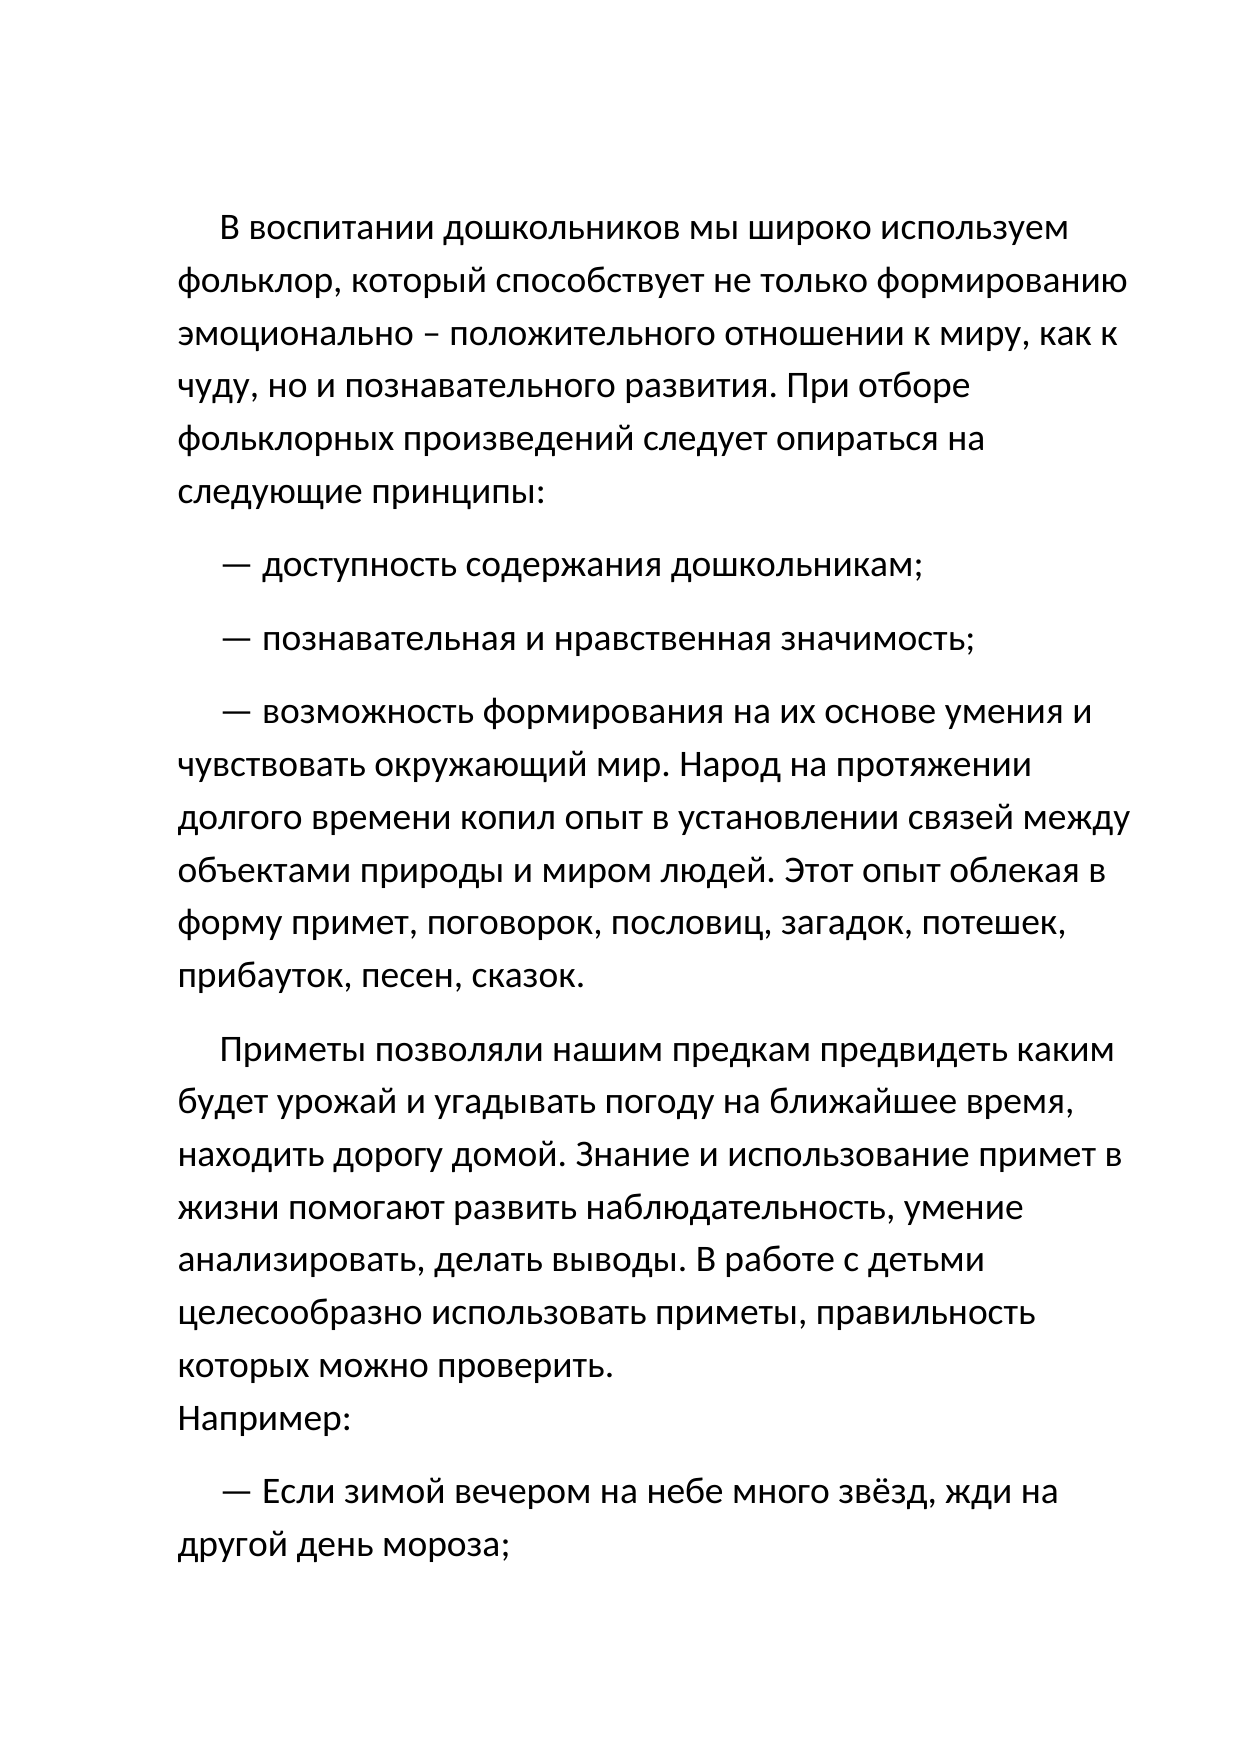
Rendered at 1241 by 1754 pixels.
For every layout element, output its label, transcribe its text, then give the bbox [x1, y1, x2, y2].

text В воспитании дошкольников мы широко используем фольклор, который способствует не только формированию эмоционально – положительного отношении к миру, как к чуду, но и познавательного развития. При отборе фольклорных произведений следует опираться на следующие принципы: [177, 203, 1152, 513]
text Приметы позволяли нашим предкам предвидеть каким будет урожай и угадывать погоду на ближайшее время, находить дорогу домой. Знание и использование примет в жизни помогают развить наблюдательность, умение анализировать, делать выводы. В работе с детьми целесообразно использовать приметы, правильность которых можно проверить. Например: [177, 1024, 1152, 1439]
text — возможность формирования на их основе умения и чувствовать окружающий мир. Народ на протяжении долгого времени копил опыт в установлении связей между объектами природы и миром людей. Этот опыт облекая в форму примет, поговорок, пословиц, загадок, потешек, прибауток, песен, сказок. [177, 687, 1152, 997]
text — познавательная и нравственная значимость; [177, 614, 1152, 660]
text — Если зимой вечером на небе много звёзд, жди на другой день мороза; [177, 1467, 1152, 1566]
text — доступность содержания дошкольникам; [177, 540, 1152, 586]
